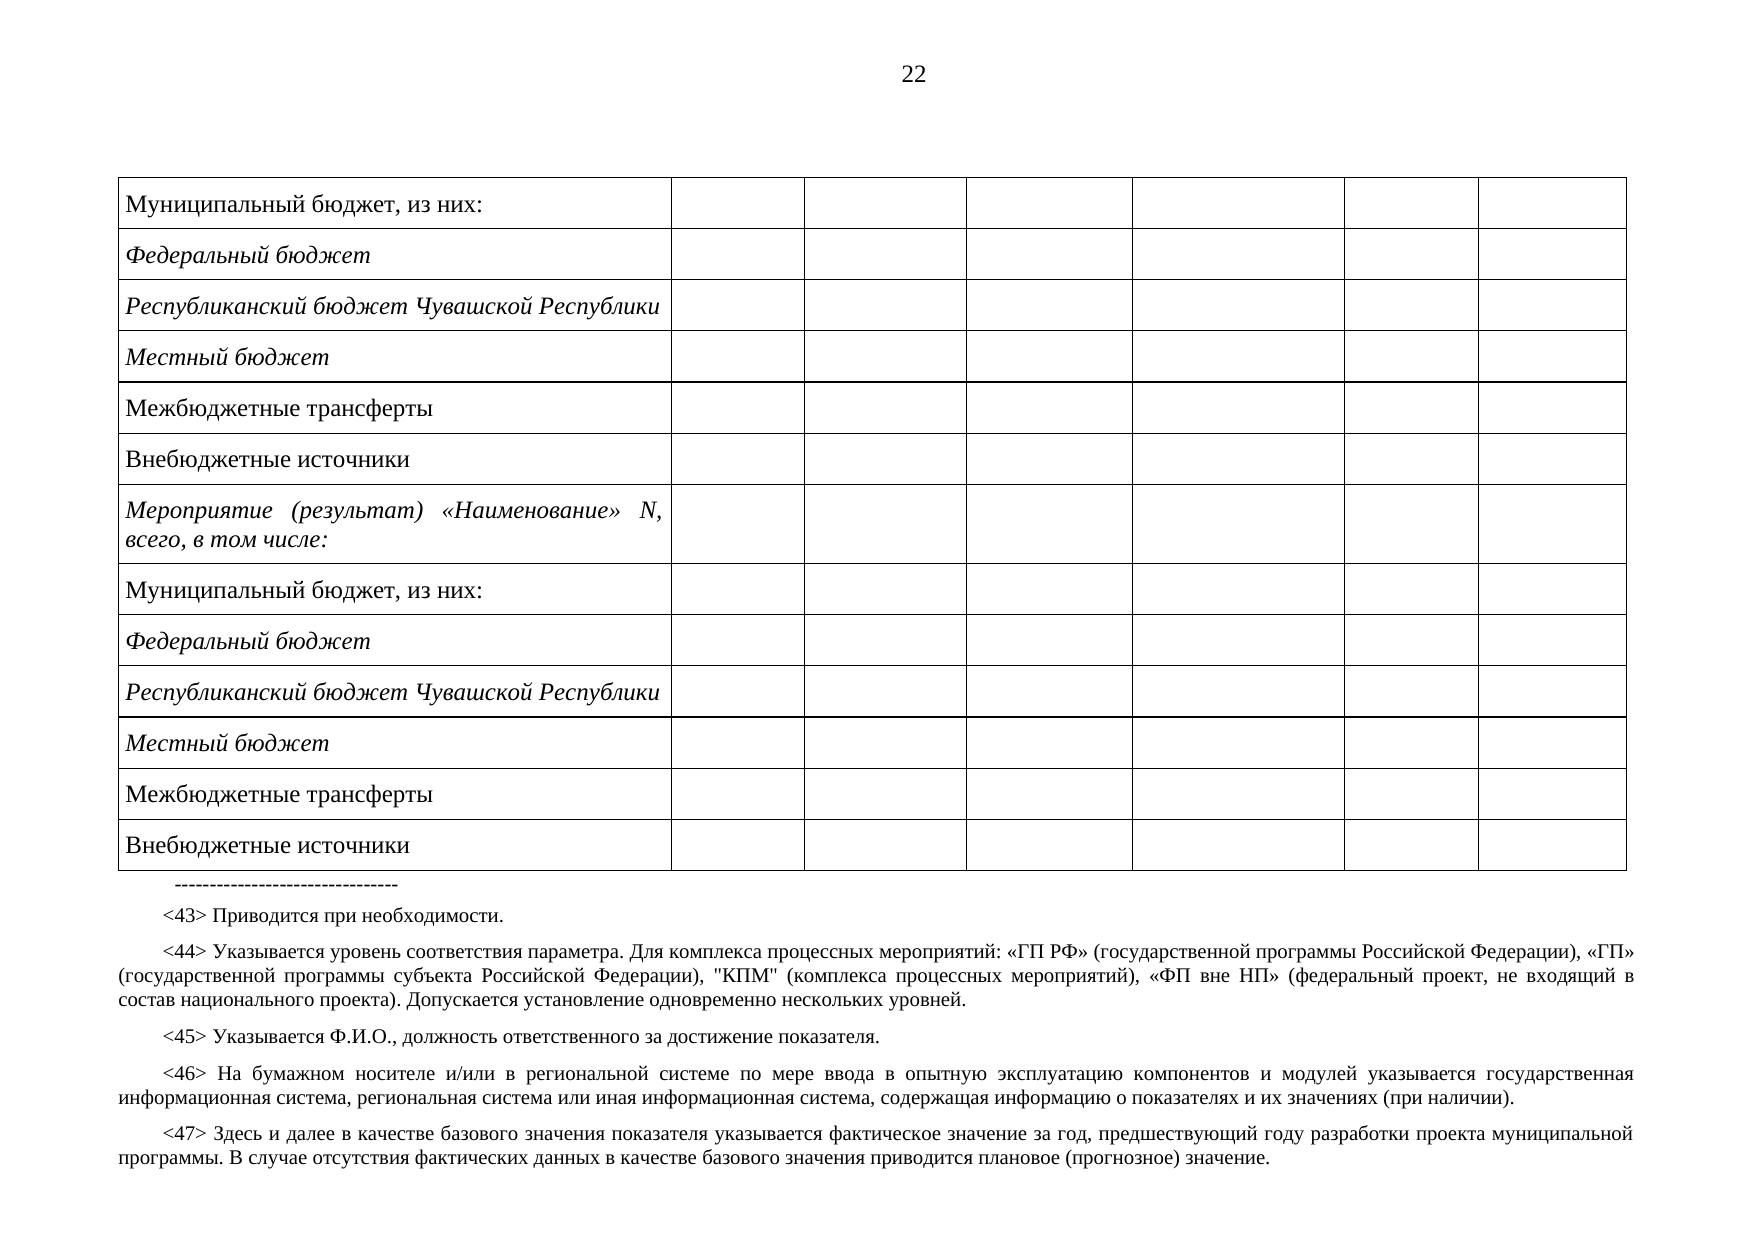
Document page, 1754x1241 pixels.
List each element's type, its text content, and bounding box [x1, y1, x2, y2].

table_cell [805, 178, 966, 228]
table_cell [805, 434, 966, 483]
table_cell [1479, 229, 1626, 279]
table_cell [805, 769, 966, 818]
table_cell Республиканский бюджет Чувашской Республики [119, 280, 671, 330]
table_cell [805, 564, 966, 614]
table_cell [1345, 229, 1478, 279]
table_cell Федеральный бюджет [119, 229, 671, 279]
table_cell Внебюджетные источники [119, 820, 671, 869]
table_cell [1479, 564, 1626, 614]
table_cell [1479, 615, 1626, 665]
table_cell Федеральный бюджет [119, 615, 671, 665]
table_cell [805, 229, 966, 279]
table_cell [967, 280, 1132, 330]
text <46> На бумажном носителе и/или в региональной системе по мере ввода в опытную эксплуатацию компонентов и модулей указывается государственная информационная система, региональная система или иная информационная система, содержащая информацию о показателях и их значениях (при наличии). [118, 1061, 1636, 1109]
table_cell [1345, 331, 1478, 381]
text <47> Здесь и далее в качестве базового значения показателя указывается фактическое значение за год, предшествующий году разработки проекта муниципальной программы. В случае отсутствия фактических данных в качестве базового значения приводится плановое (прогнозное) значение. [118, 1121, 1636, 1169]
table_cell [1345, 769, 1478, 818]
table_cell [1345, 280, 1478, 330]
table_cell [1133, 178, 1344, 228]
table_cell [805, 615, 966, 665]
table_cell [1479, 434, 1626, 483]
table_cell [805, 280, 966, 330]
table_cell Внебюджетные источники [119, 434, 671, 483]
table_cell [1345, 485, 1478, 563]
table_cell [1133, 666, 1344, 716]
table_cell [1345, 434, 1478, 483]
table_cell [1479, 331, 1626, 381]
table_cell [967, 666, 1132, 716]
table_cell [672, 564, 804, 614]
table_cell Республиканский бюджет Чувашской Республики [119, 666, 671, 716]
table_cell [672, 229, 804, 279]
table_cell [967, 718, 1132, 767]
table_cell [805, 383, 966, 432]
table_cell [967, 769, 1132, 818]
table_cell [805, 718, 966, 767]
table_cell [1479, 280, 1626, 330]
table_cell [1345, 718, 1478, 767]
table_cell Местный бюджет [119, 331, 671, 381]
table_cell [967, 383, 1132, 432]
table_cell [1479, 769, 1626, 818]
table_cell [1345, 178, 1478, 228]
table_cell Межбюджетные трансферты [119, 769, 671, 818]
table_cell [805, 485, 966, 563]
table_cell [1133, 485, 1344, 563]
table_cell [967, 820, 1132, 869]
table_cell Местный бюджет [119, 718, 671, 767]
table_cell [1479, 718, 1626, 767]
table_cell [967, 485, 1132, 563]
table_cell [805, 820, 966, 869]
table_cell [672, 615, 804, 665]
table_cell [672, 280, 804, 330]
table_cell [672, 769, 804, 818]
table_cell [1133, 820, 1344, 869]
table_cell [1133, 434, 1344, 483]
table_cell [1133, 229, 1344, 279]
text <44> Указывается уровень соответствия параметра. Для комплекса процессных мероприятий: «ГП РФ» (государственной программы Российской Федерации), «ГП» (государственной программы субъекта Российской Федерации), "КПМ" (комплекса процессных мероприятий), «ФП вне НП» (федеральный проект, не входящий в состав национального проекта). Допускается установление одновременно нескольких уровней. [118, 939, 1636, 1011]
table_cell [1345, 820, 1478, 869]
table_cell [1479, 820, 1626, 869]
table_cell [1345, 666, 1478, 716]
table_cell [672, 485, 804, 563]
table_cell [1133, 383, 1344, 432]
table_cell [967, 229, 1132, 279]
table_cell [967, 434, 1132, 483]
table_cell Муниципальный бюджет, из них: [119, 178, 671, 228]
table_cell [1345, 383, 1478, 432]
table_cell [1479, 383, 1626, 432]
text <43> Приводится при необходимости. [118, 903, 1636, 927]
text <45> Указывается Ф.И.О., должность ответственного за достижение показателя. [118, 1024, 1636, 1048]
table_cell [672, 666, 804, 716]
table_cell [1133, 769, 1344, 818]
table_cell [1345, 615, 1478, 665]
table_cell [967, 331, 1132, 381]
table_cell [672, 434, 804, 483]
table_cell [1479, 485, 1626, 563]
table_cell [672, 178, 804, 228]
table_cell [967, 615, 1132, 665]
table_cell Муниципальный бюджет, из них: [119, 564, 671, 614]
table_cell [967, 178, 1132, 228]
table_cell [1133, 331, 1344, 381]
table_cell [1133, 615, 1344, 665]
table_cell [672, 718, 804, 767]
table_cell [1345, 564, 1478, 614]
table_cell [672, 383, 804, 432]
table_cell [1133, 280, 1344, 330]
table_cell Мероприятие (результат) «Наименование» N, всего, в том числе: [119, 485, 671, 563]
table_cell [1133, 564, 1344, 614]
table_cell [1133, 718, 1344, 767]
table_cell [967, 564, 1132, 614]
table_cell Межбюджетные трансферты [119, 383, 671, 432]
table_cell [672, 820, 804, 869]
table_cell [805, 666, 966, 716]
table_cell [1479, 666, 1626, 716]
table_cell [805, 331, 966, 381]
table_cell [672, 331, 804, 381]
text -------------------------------- [118, 871, 1636, 898]
table_cell [1479, 178, 1626, 228]
